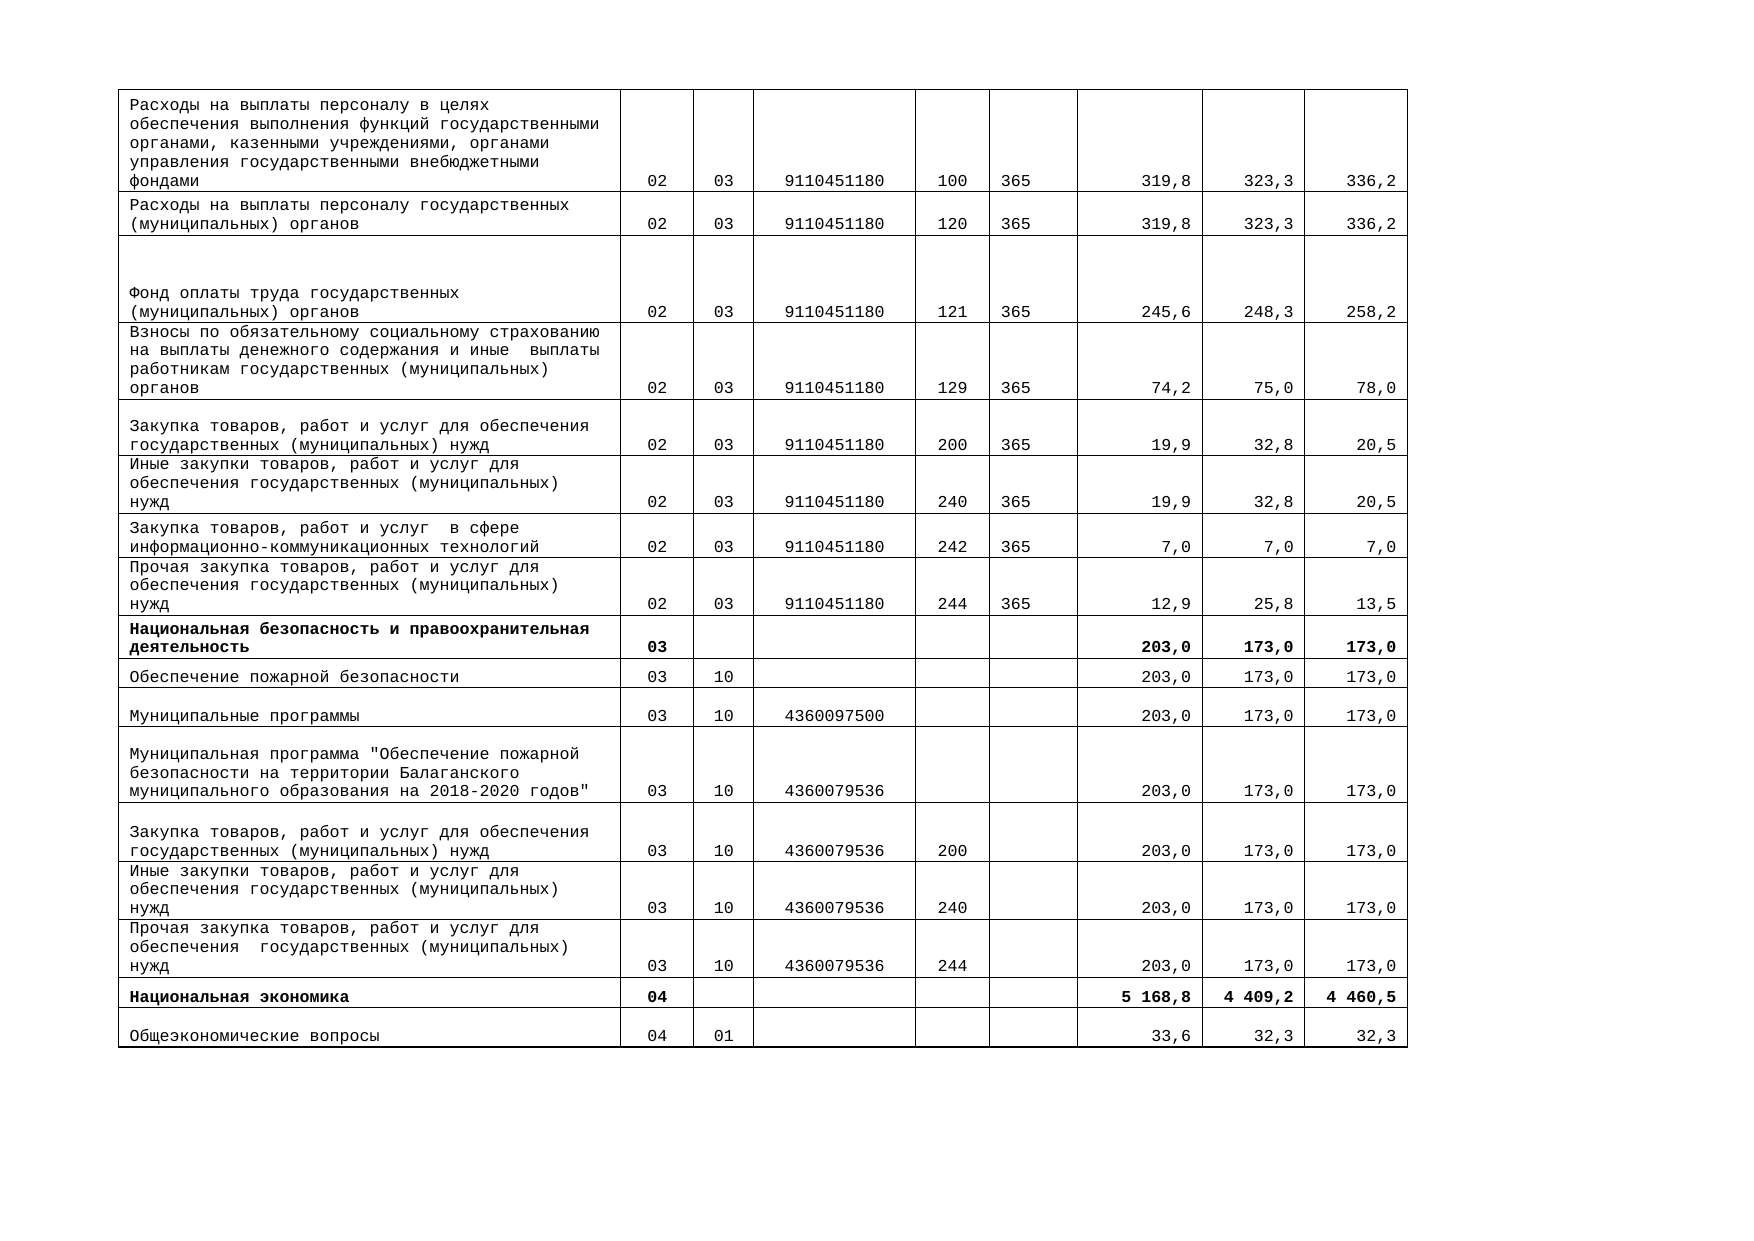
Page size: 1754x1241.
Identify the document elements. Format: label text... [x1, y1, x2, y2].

table_cell 365 [990, 323, 1077, 398]
table_cell 203,0 [1078, 727, 1202, 802]
table_cell 02 [621, 558, 693, 615]
table_cell 200 [916, 803, 989, 861]
table_cell 03 [621, 688, 693, 726]
table_cell 203,0 [1078, 862, 1202, 919]
table_cell [990, 659, 1077, 687]
table_cell 03 [694, 400, 753, 455]
table_cell 365 [990, 514, 1077, 557]
table_cell [754, 659, 915, 687]
table_cell Фонд оплаты труда государственных (муниципальных) органов [119, 236, 620, 322]
table_cell 20,5 [1305, 456, 1407, 512]
table_cell 244 [916, 920, 989, 977]
table_cell Закупка товаров, работ и услуг для обеспечения государственных (муниципальных) нужд [119, 803, 620, 861]
table_cell 02 [621, 323, 693, 398]
table_cell 4 460,5 [1305, 978, 1407, 1007]
table_cell 9110451180 [754, 400, 915, 455]
table_cell 336,2 [1305, 192, 1407, 234]
table_cell Муниципальные программы [119, 688, 620, 726]
table_cell 9110451180 [754, 192, 915, 234]
table_cell 129 [916, 323, 989, 398]
table_cell 32,3 [1305, 1008, 1407, 1046]
table_cell Прочая закупка товаров, работ и услуг для обеспечения государственных (муниципальных) нужд [119, 558, 620, 615]
table_cell 248,3 [1203, 236, 1304, 322]
table_cell [916, 978, 989, 1007]
table_cell 19,9 [1078, 400, 1202, 455]
table_cell 203,0 [1078, 803, 1202, 861]
table_cell 173,0 [1203, 727, 1304, 802]
table_cell 10 [694, 727, 753, 802]
table_cell [990, 978, 1077, 1007]
table_cell 365 [990, 400, 1077, 455]
table_cell 173,0 [1305, 727, 1407, 802]
table_cell [990, 616, 1077, 658]
table_cell 20,5 [1305, 400, 1407, 455]
table_cell [916, 1008, 989, 1046]
table_cell 121 [916, 236, 989, 322]
table_cell 02 [621, 236, 693, 322]
table_cell 32,8 [1203, 400, 1304, 455]
table_cell 319,8 [1078, 192, 1202, 234]
table_cell [694, 616, 753, 658]
table_cell 7,0 [1078, 514, 1202, 557]
table_cell Расходы на выплаты персоналу в целях обеспечения выполнения функций государственными органами, казенными учреждениями, органами управления государственными внебюджетными фондами [119, 90, 620, 191]
table_cell 7,0 [1203, 514, 1304, 557]
table_cell 9110451180 [754, 236, 915, 322]
table_cell 19,9 [1078, 456, 1202, 512]
table_cell 04 [621, 1008, 693, 1046]
table_cell 03 [621, 616, 693, 658]
table_cell 10 [694, 862, 753, 919]
table_cell Общеэкономические вопросы [119, 1008, 620, 1046]
table_cell 4360079536 [754, 862, 915, 919]
table_cell 173,0 [1305, 616, 1407, 658]
table_cell 4 409,2 [1203, 978, 1304, 1007]
table_cell 03 [621, 803, 693, 861]
table_cell 32,3 [1203, 1008, 1304, 1046]
table_cell 03 [621, 727, 693, 802]
table_cell [754, 616, 915, 658]
table_cell 32,8 [1203, 456, 1304, 512]
table_cell [694, 978, 753, 1007]
table_cell Обеспечение пожарной безопасности [119, 659, 620, 687]
table_cell 173,0 [1305, 688, 1407, 726]
table_cell [990, 803, 1077, 861]
table_cell 03 [621, 920, 693, 977]
table_cell 203,0 [1078, 688, 1202, 726]
table_cell 319,8 [1078, 90, 1202, 191]
table_cell 03 [694, 558, 753, 615]
table_cell 03 [621, 862, 693, 919]
table_cell 173,0 [1305, 920, 1407, 977]
table_cell 244 [916, 558, 989, 615]
table_cell [916, 727, 989, 802]
table_cell [990, 920, 1077, 977]
table_cell 120 [916, 192, 989, 234]
table_cell 10 [694, 803, 753, 861]
table_cell 200 [916, 400, 989, 455]
table_cell 03 [694, 323, 753, 398]
table_cell 9110451180 [754, 514, 915, 557]
table_cell [916, 616, 989, 658]
table_cell 75,0 [1203, 323, 1304, 398]
table_cell 323,3 [1203, 192, 1304, 234]
table_cell 173,0 [1203, 659, 1304, 687]
table_cell [990, 1008, 1077, 1046]
table_cell 74,2 [1078, 323, 1202, 398]
table_cell 173,0 [1203, 862, 1304, 919]
table_cell 33,6 [1078, 1008, 1202, 1046]
table_cell 4360079536 [754, 803, 915, 861]
table_cell 203,0 [1078, 616, 1202, 658]
table_cell 03 [694, 514, 753, 557]
table_cell [990, 862, 1077, 919]
table_cell 9110451180 [754, 90, 915, 191]
table_cell [990, 688, 1077, 726]
table_cell 03 [694, 90, 753, 191]
table_cell [916, 659, 989, 687]
table_cell 173,0 [1305, 659, 1407, 687]
table_cell 04 [621, 978, 693, 1007]
table_cell 02 [621, 192, 693, 234]
table_cell Закупка товаров, работ и услуг для обеспечения государственных (муниципальных) нужд [119, 400, 620, 455]
table_cell 173,0 [1203, 803, 1304, 861]
table_cell Расходы на выплаты персоналу государственных (муниципальных) органов [119, 192, 620, 234]
table_cell 10 [694, 688, 753, 726]
table_cell 03 [621, 659, 693, 687]
table_cell 365 [990, 456, 1077, 512]
table_cell 10 [694, 659, 753, 687]
table_cell [916, 688, 989, 726]
table_cell 203,0 [1078, 920, 1202, 977]
table_cell 02 [621, 90, 693, 191]
table_cell [754, 978, 915, 1007]
table_cell 100 [916, 90, 989, 191]
table_cell 7,0 [1305, 514, 1407, 557]
table_cell 9110451180 [754, 558, 915, 615]
table_cell 02 [621, 400, 693, 455]
table_cell 258,2 [1305, 236, 1407, 322]
table_cell 02 [621, 456, 693, 512]
table_cell Взносы по обязательному социальному страхованию на выплаты денежного содержания и иные выплаты работникам государственных (муниципальных) органов [119, 323, 620, 398]
table_cell 242 [916, 514, 989, 557]
table_cell 240 [916, 862, 989, 919]
table_cell 173,0 [1305, 862, 1407, 919]
table_cell 365 [990, 192, 1077, 234]
table_cell 03 [694, 456, 753, 512]
table_cell 5 168,8 [1078, 978, 1202, 1007]
table_cell [754, 1008, 915, 1046]
table_cell 9110451180 [754, 323, 915, 398]
table_cell 12,9 [1078, 558, 1202, 615]
table_cell 173,0 [1305, 803, 1407, 861]
table_cell 03 [694, 236, 753, 322]
table_cell 4360097500 [754, 688, 915, 726]
table_cell 03 [694, 192, 753, 234]
table_cell 365 [990, 558, 1077, 615]
table_cell 25,8 [1203, 558, 1304, 615]
table_cell 173,0 [1203, 616, 1304, 658]
table_cell Закупка товаров, работ и услуг в сфере информационно-коммуникационных технологий [119, 514, 620, 557]
table_cell 323,3 [1203, 90, 1304, 191]
table_cell 365 [990, 90, 1077, 191]
table_cell Иные закупки товаров, работ и услуг для обеспечения государственных (муниципальных) нужд [119, 456, 620, 512]
table_cell 02 [621, 514, 693, 557]
table_cell 336,2 [1305, 90, 1407, 191]
table_cell 240 [916, 456, 989, 512]
table_cell 10 [694, 920, 753, 977]
table_cell 4360079536 [754, 727, 915, 802]
table_cell Национальная безопасность и правоохранительная деятельность [119, 616, 620, 658]
table_cell 173,0 [1203, 920, 1304, 977]
table_cell 203,0 [1078, 659, 1202, 687]
table_cell 365 [990, 236, 1077, 322]
table_cell 4360079536 [754, 920, 915, 977]
table_cell Муниципальная программа "Обеспечение пожарной безопасности на территории Балаганского муниципального образования на 2018-2020 годов" [119, 727, 620, 802]
table_cell 13,5 [1305, 558, 1407, 615]
table_cell [990, 727, 1077, 802]
table_cell 78,0 [1305, 323, 1407, 398]
table_cell Национальная экономика [119, 978, 620, 1007]
table_cell 173,0 [1203, 688, 1304, 726]
table_cell 01 [694, 1008, 753, 1046]
table_cell 9110451180 [754, 456, 915, 512]
table_cell 245,6 [1078, 236, 1202, 322]
table_cell Иные закупки товаров, работ и услуг для обеспечения государственных (муниципальных) нужд [119, 862, 620, 919]
table_cell Прочая закупка товаров, работ и услуг для обеспечения государственных (муниципальных) нужд [119, 920, 620, 977]
